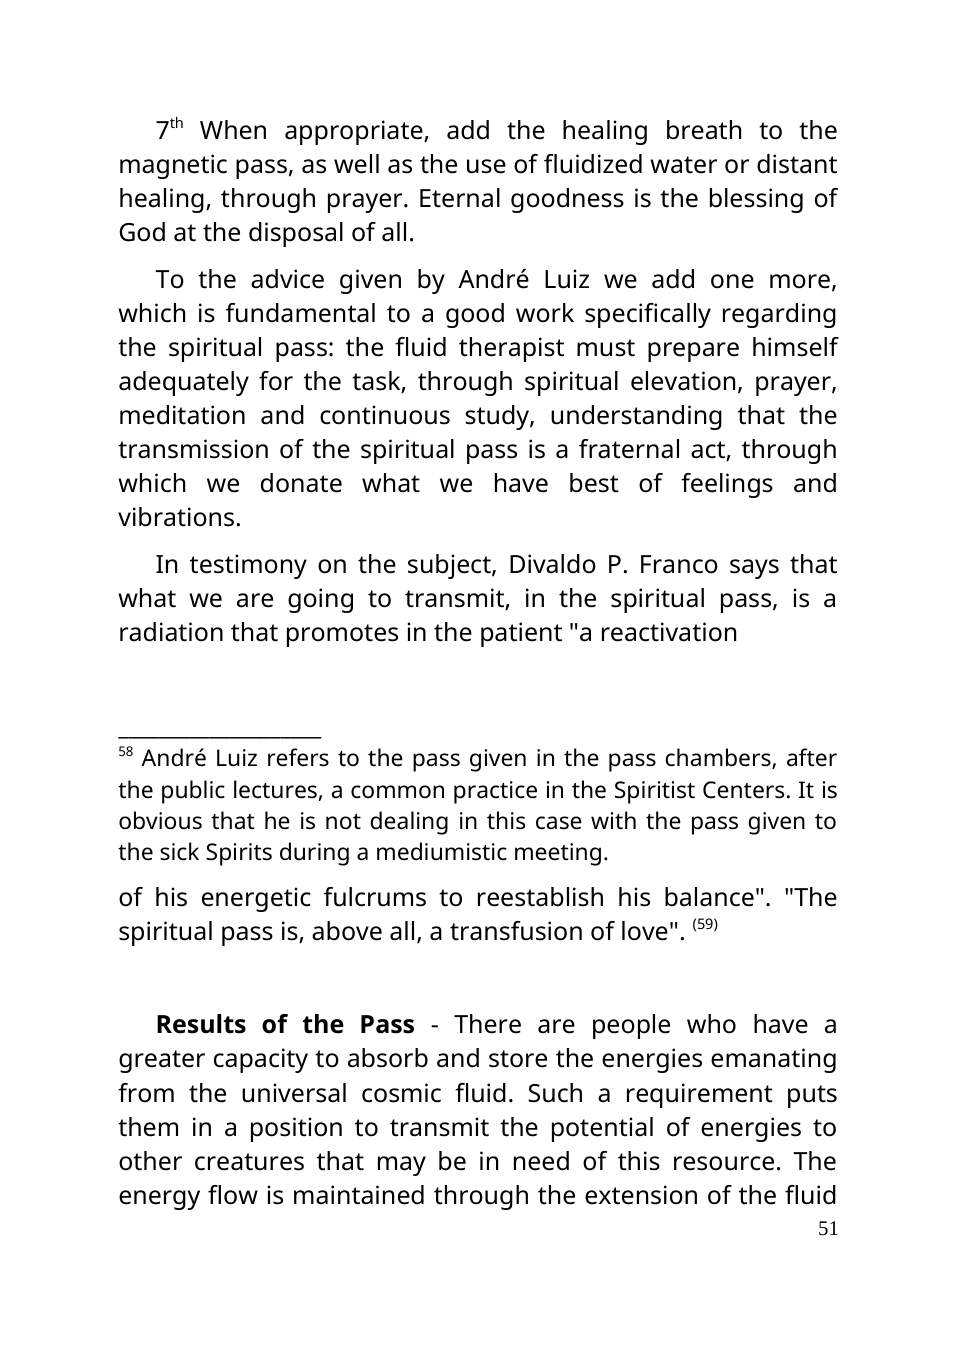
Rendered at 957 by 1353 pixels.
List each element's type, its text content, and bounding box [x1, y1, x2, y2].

text In testimony on the subject, Divaldo P. Franco says that what we are going to transmit, in the spiritual pass, is a radiation that promotes in the patient "a reactivation [118, 546, 838, 649]
text ____________________ 58 André Luiz refers to the pass given in the pass chambers, after the public lectures, a common practice in the Spiritist Centers. It is obvious that he is not dealing in this case with the pass given to the sick Spirits during a mediumistic meeting. [118, 680, 838, 867]
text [118, 1007, 838, 1211]
text of his energetic fulcrums to reestablish his balance". "The spiritual pass is, above all, a transfusion of love". (59) [118, 880, 838, 948]
text To the advice given by André Luiz we add one more, which is fundamental to a good work specifically regarding the spiritual pass: the fluid therapist must prepare himself adequately for the task, through spiritual elevation, prayer, meditation and continuous study, understanding that the transmission of the spiritual pass is a fraternal act, through which we donate what we have best of feelings and vibrations. [118, 261, 838, 534]
text 7th When appropriate, add the healing breath to the magnetic pass, as well as the use of fluidized water or distant healing, through prayer. Eternal goodness is the blessing of God at the disposal of all. [118, 113, 838, 249]
